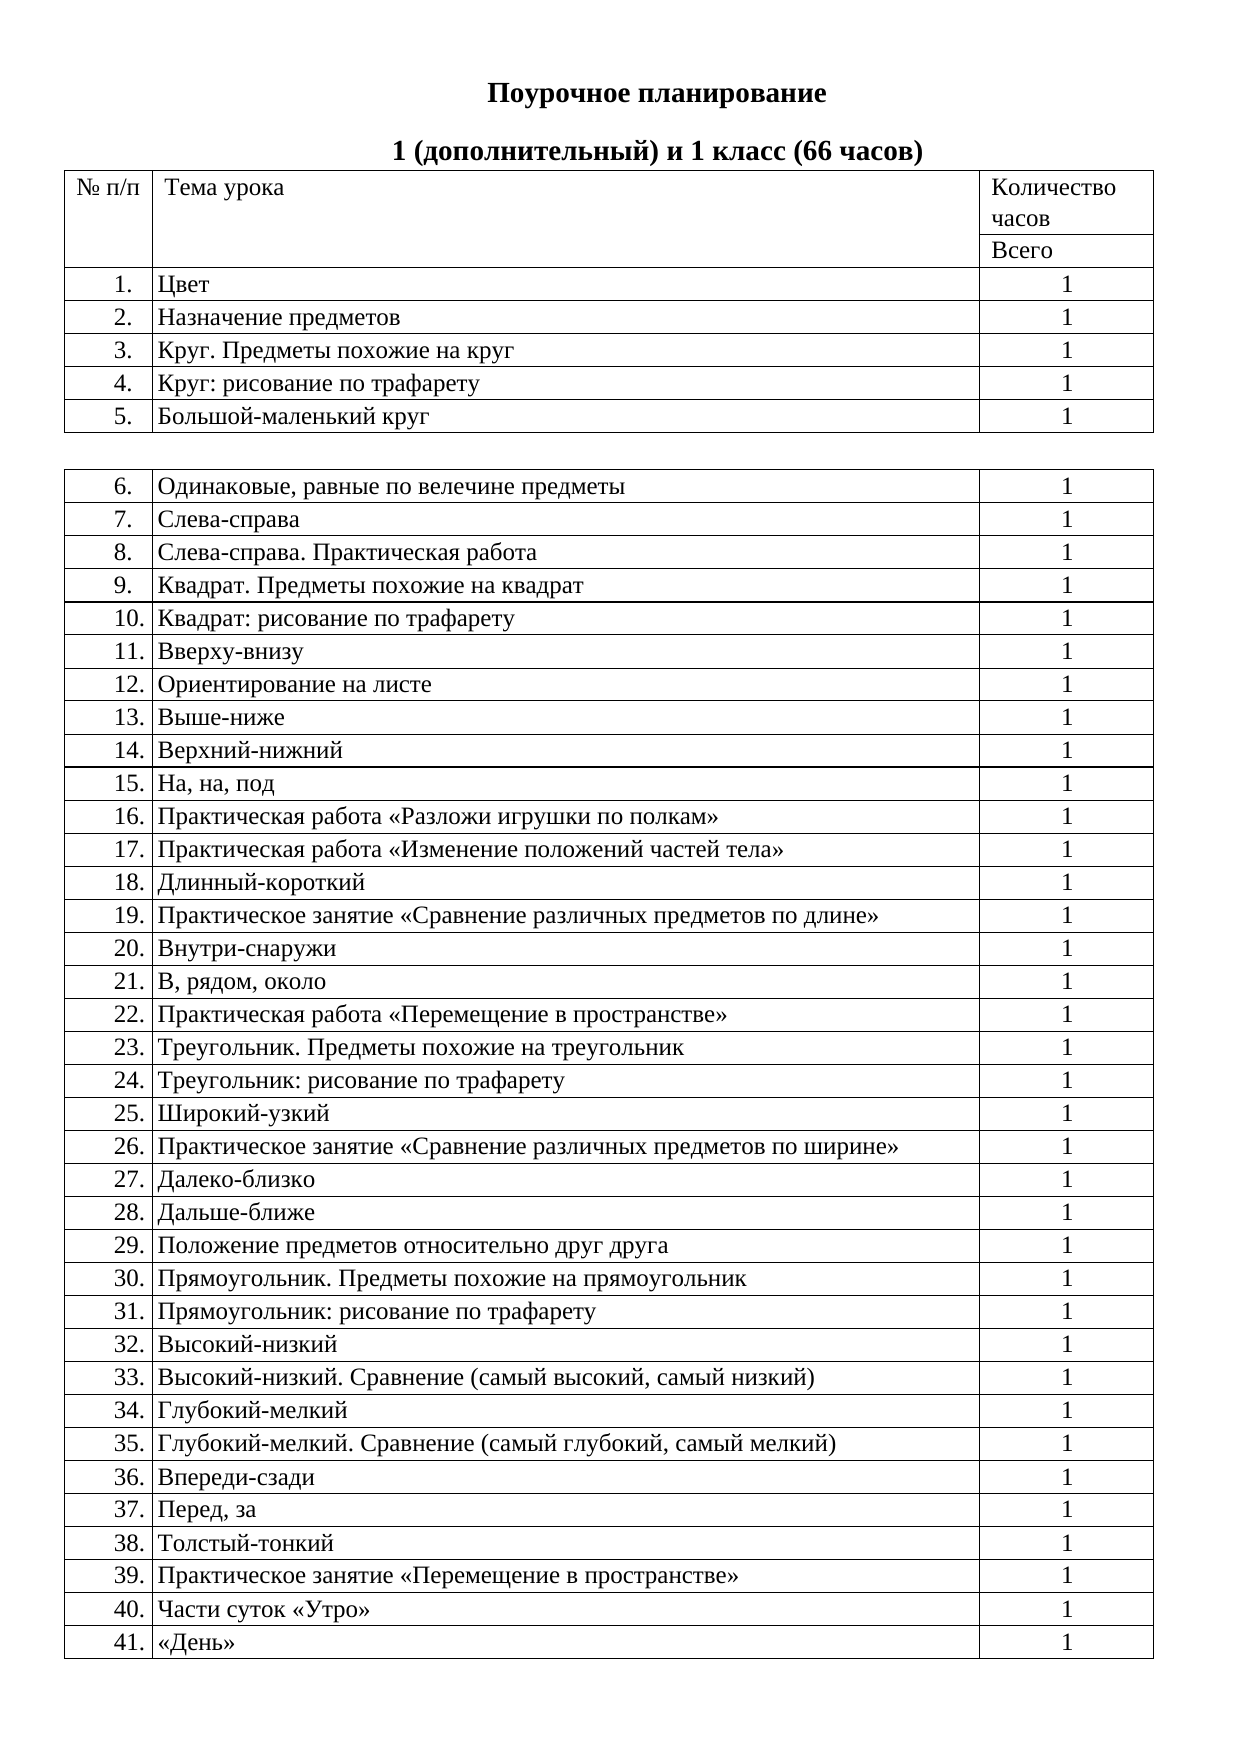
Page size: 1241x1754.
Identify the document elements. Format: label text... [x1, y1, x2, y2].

table_cell 17. [65, 834, 152, 866]
table_cell 39. [65, 1560, 152, 1592]
table_cell Слева-справа. Практическая работа [153, 536, 979, 568]
table_cell 18. [65, 867, 152, 898]
table_cell 1 [980, 1395, 1153, 1427]
table_header Одинаковые, равные по велечине предметы [153, 470, 979, 502]
table_cell 1 [980, 768, 1153, 799]
table_cell Положение предметов относительно друг друга [153, 1230, 979, 1262]
table_cell Круг: рисование по трафарету [153, 367, 979, 399]
table_cell 9. [65, 569, 152, 601]
table_cell В, рядом, около [153, 966, 979, 998]
table_cell 1 [980, 900, 1153, 932]
table_cell Всего [980, 235, 1153, 267]
table_cell 1 [980, 999, 1153, 1031]
table_cell Высокий-низкий [153, 1329, 979, 1361]
table_cell 26. [65, 1131, 152, 1163]
table_cell 19. [65, 900, 152, 932]
table_cell 1 [980, 569, 1153, 601]
table_cell 1 [980, 1032, 1153, 1064]
table_cell Части суток «Утро» [153, 1593, 979, 1625]
table_cell 2. [65, 301, 152, 333]
table_cell Глубокий-мелкий [153, 1395, 979, 1427]
table_cell 36. [65, 1461, 152, 1493]
table_cell 33. [65, 1362, 152, 1394]
table_cell Практическая работа «Разложи игрушки по полкам» [153, 801, 979, 832]
table_cell 1 [980, 1593, 1153, 1625]
table_cell 1 [980, 503, 1153, 535]
table_cell Треугольник: рисование по трафарету [153, 1065, 979, 1097]
table_cell 1 [980, 966, 1153, 998]
table_cell Широкий-узкий [153, 1098, 979, 1130]
table_cell 1 [980, 1560, 1153, 1592]
table_cell 21. [65, 966, 152, 998]
table_cell Круг. Предметы похожие на круг [153, 334, 979, 366]
table_cell 41. [65, 1626, 152, 1658]
table_header № п/п [65, 171, 152, 267]
table_cell Верхний-нижний [153, 735, 979, 766]
table_cell Толстый-тонкий [153, 1527, 979, 1559]
text 1 (дополнительный) и 1 класс (66 часов) [75, 133, 923, 167]
table_cell 1 [980, 867, 1153, 898]
table_cell Длинный-короткий [153, 867, 979, 898]
table_cell 1 [980, 1527, 1153, 1559]
table_cell 1 [980, 334, 1153, 366]
table_cell 1 [980, 1131, 1153, 1163]
table_cell 23. [65, 1032, 152, 1064]
table_cell 1 [980, 1494, 1153, 1526]
table_cell Впереди-сзади [153, 1461, 979, 1493]
table_cell Назначение предметов [153, 301, 979, 333]
table_header 6. [65, 470, 152, 502]
table_cell 1 [980, 1230, 1153, 1262]
table_cell 28. [65, 1197, 152, 1229]
table_cell 13. [65, 701, 152, 733]
table_cell 1 [980, 367, 1153, 399]
table_cell 40. [65, 1593, 152, 1625]
table_cell 12. [65, 669, 152, 700]
table_cell 1 [980, 735, 1153, 766]
table_cell Практическое занятие «Сравнение различных предметов по ширине» [153, 1131, 979, 1163]
table_cell 38. [65, 1527, 152, 1559]
table_cell Дальше-ближе [153, 1197, 979, 1229]
subtitle Поурочное планирование [487, 76, 1056, 109]
table_cell 1 [980, 834, 1153, 866]
table_cell 1 [980, 536, 1153, 568]
table_cell 8. [65, 536, 152, 568]
table_cell Ориентирование на листе [153, 669, 979, 700]
table_cell На, на, под [153, 768, 979, 799]
table_cell 22. [65, 999, 152, 1031]
table_cell Глубокий-мелкий. Сравнение (самый глубокий, самый мелкий) [153, 1428, 979, 1460]
table_header Количество часов [980, 171, 1153, 234]
table_cell 10. [65, 603, 152, 634]
table_cell 24. [65, 1065, 152, 1097]
table_cell 1 [980, 1263, 1153, 1295]
table_cell 14. [65, 735, 152, 766]
table_cell 35. [65, 1428, 152, 1460]
table_cell 29. [65, 1230, 152, 1262]
table_cell 1 [980, 603, 1153, 634]
table_cell 1 [980, 1098, 1153, 1130]
table_cell 5. [65, 400, 152, 432]
table_cell 32. [65, 1329, 152, 1361]
table_cell 25. [65, 1098, 152, 1130]
table_cell 1 [980, 1362, 1153, 1394]
table_cell Большой-маленький круг [153, 400, 979, 432]
table_cell 1 [980, 669, 1153, 700]
table_cell Практическое занятие «Перемещение в пространстве» [153, 1560, 979, 1592]
table_cell 1 [980, 1197, 1153, 1229]
table_cell Практическая работа «Изменение положений частей тела» [153, 834, 979, 866]
table_cell 15. [65, 768, 152, 799]
table_cell 1. [65, 268, 152, 300]
table_cell 16. [65, 801, 152, 832]
table_cell Прямоугольник: рисование по трафарету [153, 1296, 979, 1328]
table_cell Высокий-низкий. Сравнение (самый высокий, самый низкий) [153, 1362, 979, 1394]
table_cell Квадрат: рисование по трафарету [153, 603, 979, 634]
table_cell Цвет [153, 268, 979, 300]
table_cell 1 [980, 801, 1153, 832]
table_cell 20. [65, 933, 152, 964]
table_cell Далеко-близко [153, 1164, 979, 1196]
table_cell 1 [980, 1164, 1153, 1196]
table_cell 1 [980, 1461, 1153, 1493]
table_cell 4. [65, 367, 152, 399]
table_cell 1 [980, 301, 1153, 333]
table_cell 31. [65, 1296, 152, 1328]
table_cell 1 [980, 701, 1153, 733]
table_cell 30. [65, 1263, 152, 1295]
table_cell 11. [65, 635, 152, 667]
table_cell 27. [65, 1164, 152, 1196]
table_cell Треугольник. Предметы похожие на треугольник [153, 1032, 979, 1064]
table_cell Прямоугольник. Предметы похожие на прямоугольник [153, 1263, 979, 1295]
table_cell Слева-справа [153, 503, 979, 535]
table_header 1 [980, 470, 1153, 502]
table_cell 1 [980, 400, 1153, 432]
table_cell 7. [65, 503, 152, 535]
table_cell Выше-ниже [153, 701, 979, 733]
table_cell Квадрат. Предметы похожие на квадрат [153, 569, 979, 601]
table_cell 34. [65, 1395, 152, 1427]
table_cell 3. [65, 334, 152, 366]
table_cell 37. [65, 1494, 152, 1526]
table_cell Практическое занятие «Сравнение различных предметов по длине» [153, 900, 979, 932]
table_cell 1 [980, 1065, 1153, 1097]
table_cell 1 [980, 1296, 1153, 1328]
table_cell «День» [153, 1626, 979, 1658]
table_cell 1 [980, 1428, 1153, 1460]
table_cell Вверху-внизу [153, 635, 979, 667]
table_cell 1 [980, 635, 1153, 667]
table_cell Практическая работа «Перемещение в пространстве» [153, 999, 979, 1031]
table_cell 1 [980, 1626, 1153, 1658]
table_cell 1 [980, 933, 1153, 964]
table_cell 1 [980, 268, 1153, 300]
table_cell Перед, за [153, 1494, 979, 1526]
table_header Тема урока [153, 171, 979, 267]
table_cell Внутри-снаружи [153, 933, 979, 964]
table_cell 1 [980, 1329, 1153, 1361]
